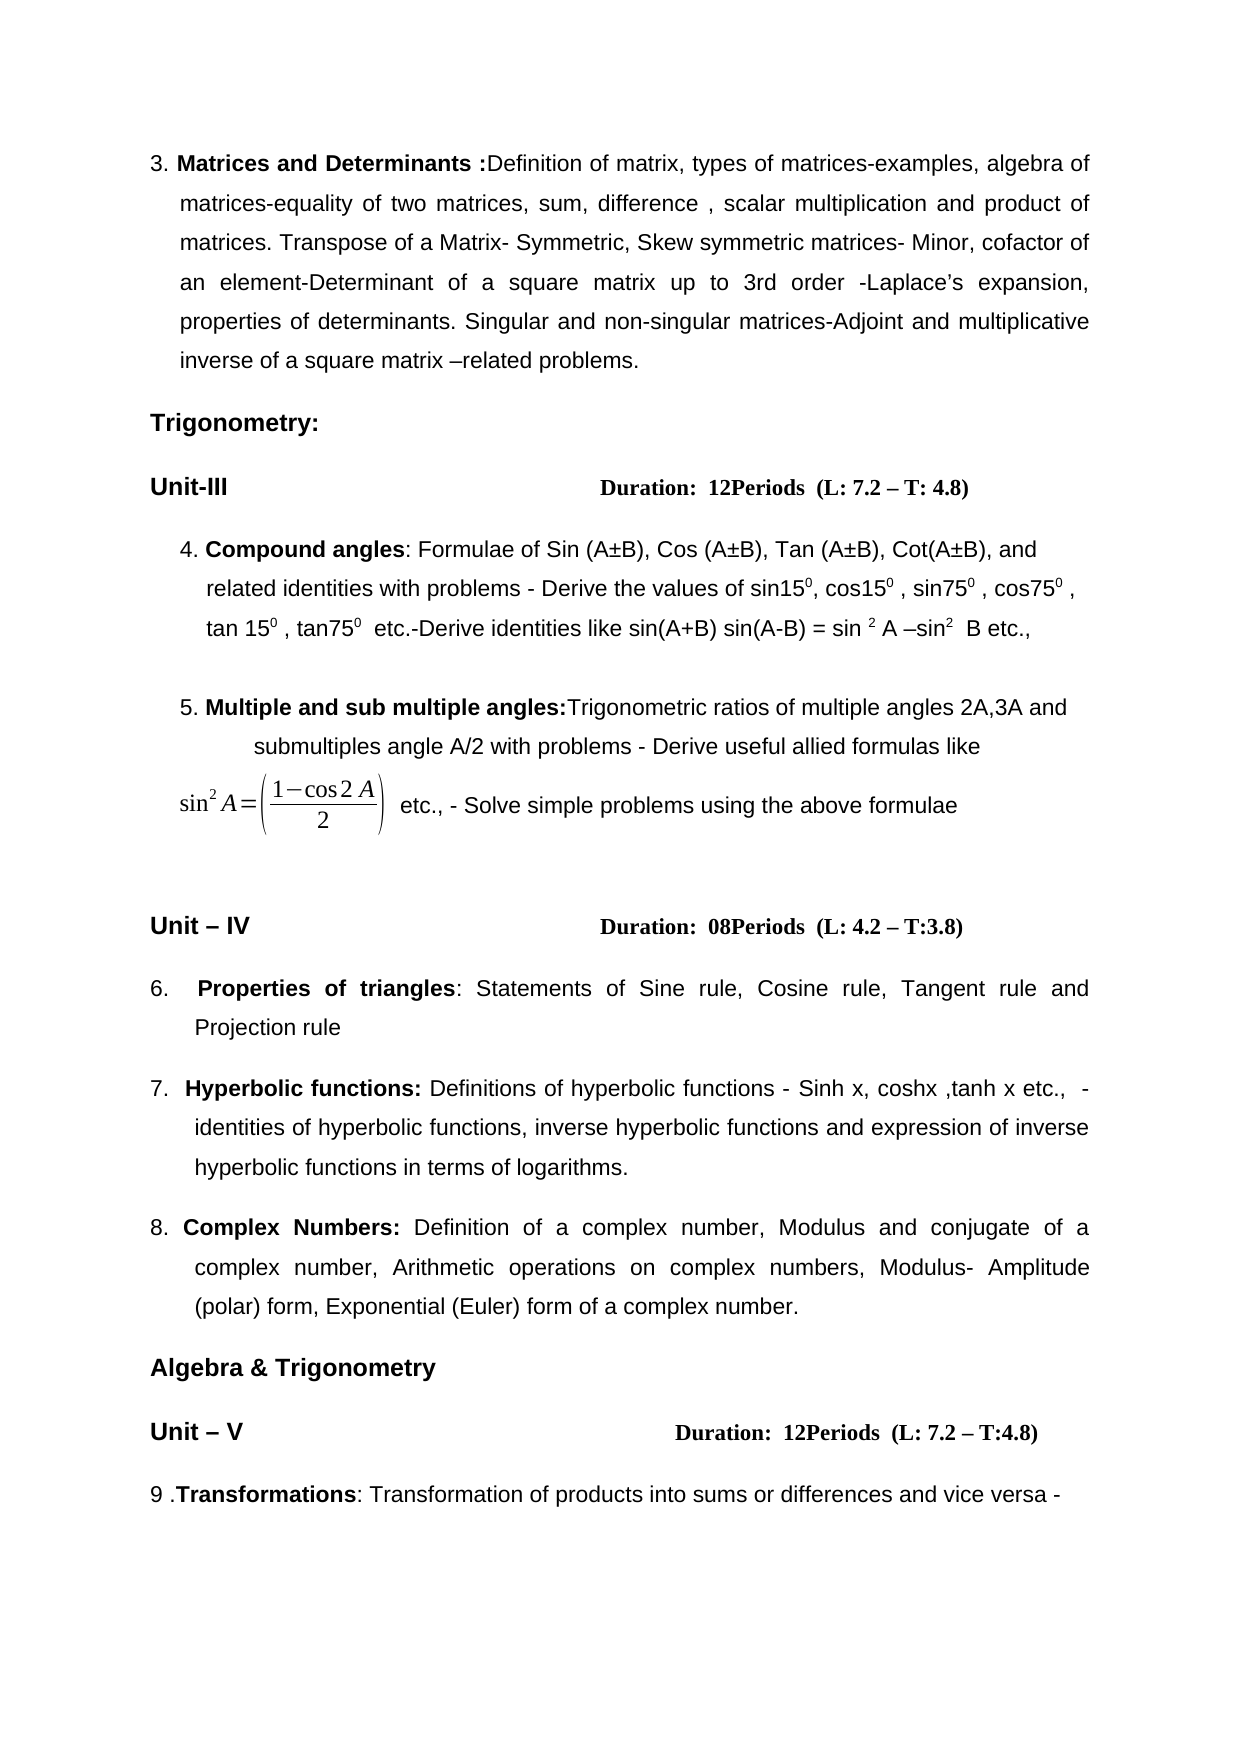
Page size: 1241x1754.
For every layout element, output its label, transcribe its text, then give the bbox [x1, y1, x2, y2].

text etc., - Solve simple problems using the above formulae [179, 772, 1090, 837]
text Unit-III Duration: 12Periods (L: 7.2 – T: 4.8) [150, 472, 1090, 500]
text Unit – IV Duration: 08Periods (L: 4.2 – T:3.8) [150, 911, 1090, 940]
text 6. Properties of triangles: Statements of Sine rule, Cosine rule, Tangent rule and Projection rule [150, 975, 1090, 1041]
text 7. Hyperbolic functions: Definitions of hyperbolic functions - Sinh x, coshx ,tanh x etc., - identities of hyperbolic functions, inverse hyperbolic functions and expression of inverse hyperbolic functions in terms of logarithms. [150, 1075, 1090, 1180]
text 9 .Transformations: Transformation of products into sums or differences and vice versa - [150, 1481, 1090, 1507]
text 8. Complex Numbers: Definition of a complex number, Modulus and conjugate of a complex number, Arithmetic operations on complex numbers, Modulus- Amplitude (polar) form, Exponential (Euler) form of a complex number. [150, 1214, 1090, 1319]
text Trigonometry: [150, 408, 1090, 436]
text Unit – V Duration: 12Periods (L: 7.2 – T:4.8) [150, 1417, 1090, 1446]
text 3. Matrices and Determinants :Definition of matrix, types of matrices-examples, algebra of matrices-equality of two matrices, sum, difference , scalar multiplication and product of matrices. Transpose of a Matrix- Symmetric, Skew symmetric matrices- Minor, cofactor of an element-Determinant of a square matrix up to 3rd order -Laplace’s expansion, properties of determinants. Singular and non-singular matrices-Adjoint and multiplicative inverse of a square matrix –related problems. [150, 150, 1090, 374]
text 4. Compound angles: Formulae of Sin (A±B), Cos (A±B), Tan (A±B), Cot(A±B), and related identities with problems - Derive the values of sin150, cos150 , sin750 , cos750 , tan 150 , tan750 etc.-Derive identities like sin(A+B) sin(A-B) = sin 2 A –sin2 B etc., [179, 536, 1090, 641]
text 5. Multiple and sub multiple angles:Trigonometric ratios of multiple angles 2A,3A and submultiples angle A/2 with problems - Derive useful allied formulas like [179, 693, 1090, 759]
text Algebra & Trigonometry [150, 1353, 1090, 1382]
